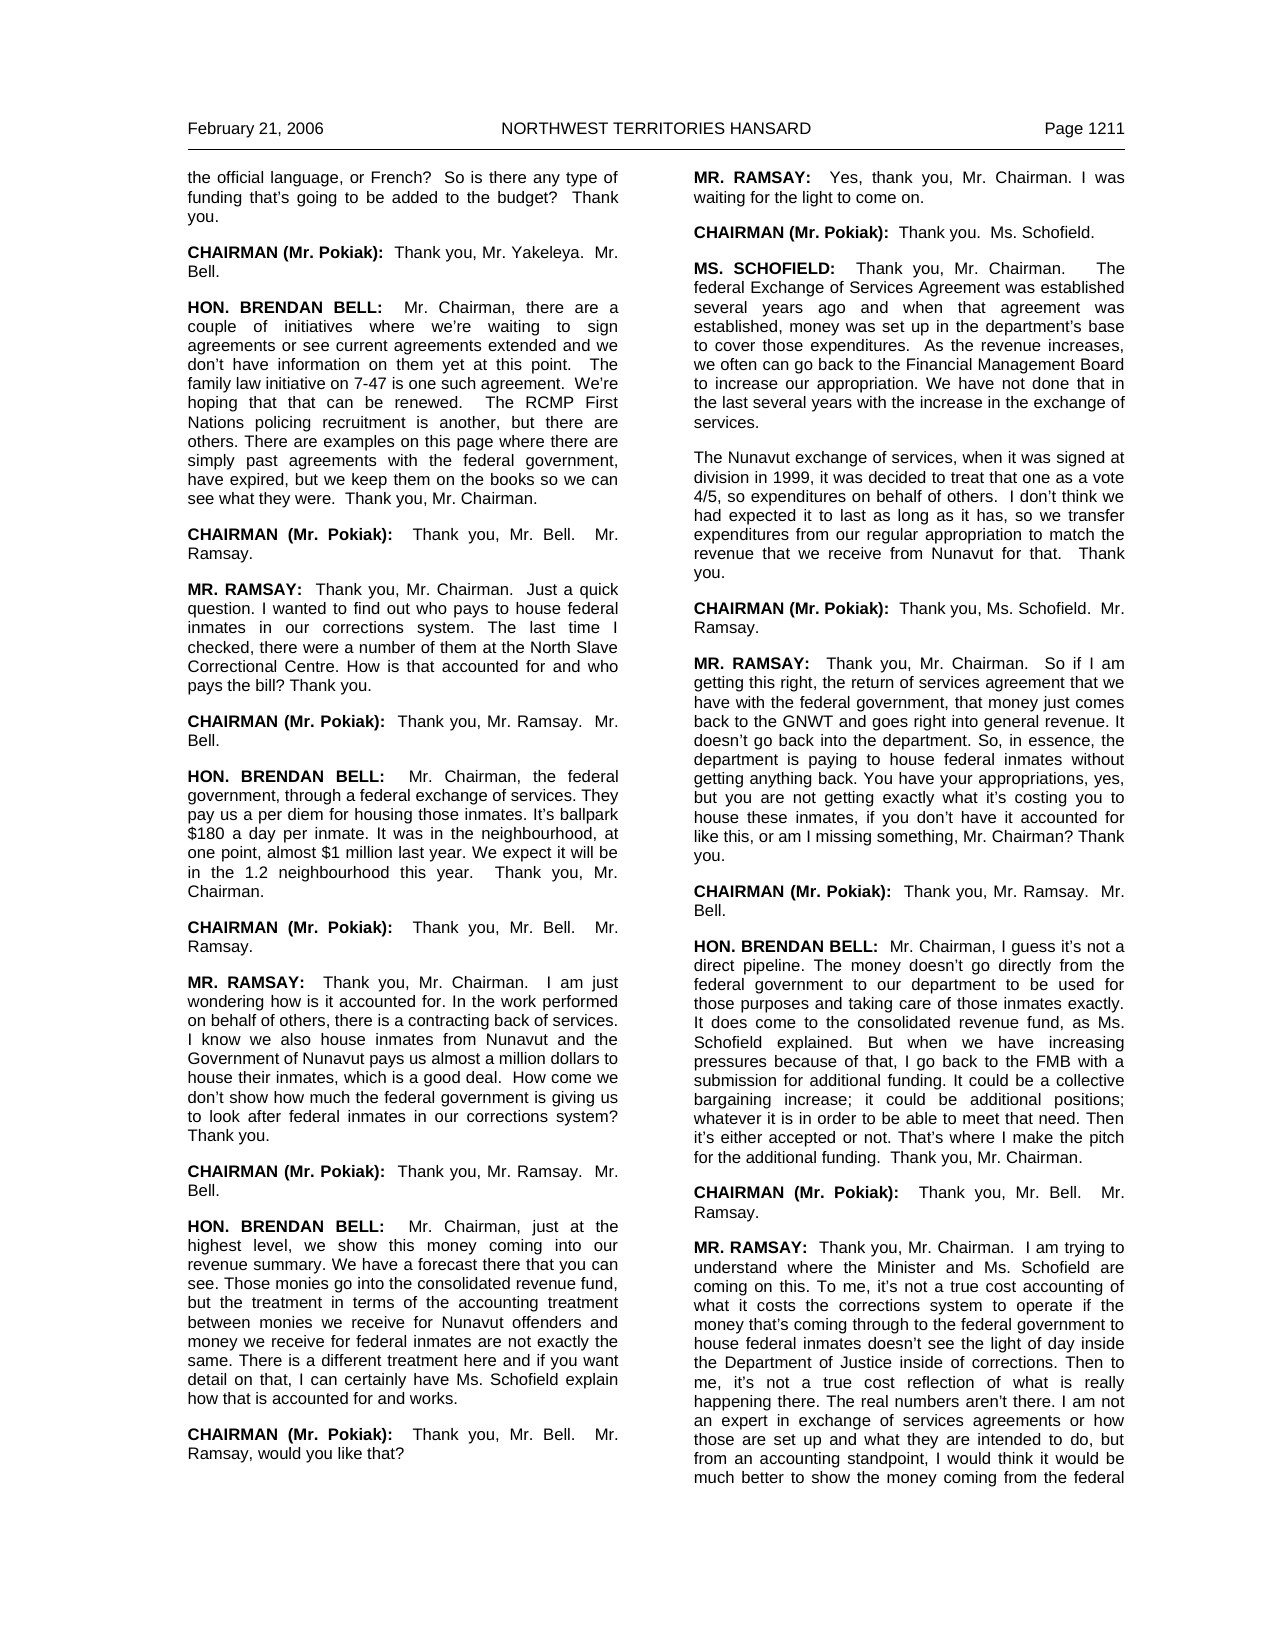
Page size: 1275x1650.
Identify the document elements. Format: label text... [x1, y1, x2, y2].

text CHAIRMAN (Mr. Pokiak): Thank you, Mr. Bell. Mr. Ramsay. [187, 525, 619, 563]
text HON. BRENDAN BELL: Mr. Chairman, I guess it’s not a direct pipeline. The money doesn’t go directly from the federal government to our department to be used for those purposes and taking care of those inmates exactly. It does come to the consolidated revenue fund, as Ms. Schofield explained. But when we have increasing pressures because of that, I go back to the FMB with a submission for additional funding. It could be a collective bargaining increase; it could be additional positions; whatever it is in order to be able to meet that need. Then it’s either accepted or not. That’s where I make the pitch for the additional funding. Thank you, Mr. Chairman. [694, 937, 1125, 1167]
text CHAIRMAN (Mr. Pokiak): Thank you, Ms. Schofield. Mr. Ramsay. [694, 599, 1125, 637]
text HON. BRENDAN BELL: Mr. Chairman, just at the highest level, we show this money coming into our revenue summary. We have a forecast there that you can see. Those monies go into the consolidated revenue fund, but the treatment in terms of the accounting treatment between monies we receive for Nunavut offenders and money we receive for federal inmates are not exactly the same. There is a different treatment here and if you want detail on that, I can certainly have Ms. Schofield explain how that is accounted for and works. [187, 1217, 619, 1408]
text MS. SCHOFIELD: Thank you, Mr. Chairman. The federal Exchange of Services Agreement was established several years ago and when that agreement was established, money was set up in the department’s base to cover those expenditures. As the revenue increases, we often can go back to the Financial Management Board to increase our appropriation. We have not done that in the last several years with the increase in the exchange of services. [694, 259, 1125, 432]
text HON. BRENDAN BELL: Mr. Chairman, the federal government, through a federal exchange of services. They pay us a per diem for housing those inmates. It’s ballpark $180 a day per inmate. It was in the neighbourhood, at one point, almost $1 million last year. We expect it will be in the 1.2 neighbourhood this year. Thank you, Mr. Chairman. [187, 767, 619, 901]
text HON. BRENDAN BELL: Mr. Chairman, there are a couple of initiatives where we’re waiting to sign agreements or see current agreements extended and we don’t have information on them yet at this point. The family law initiative on 7-47 is one such agreement. We’re hoping that that can be renewed. The RCMP First Nations policing recruitment is another, but there are others. There are examples on this page where there are simply past agreements with the federal government, have expired, but we keep them on the books so we can see what they were. Thank you, Mr. Chairman. [187, 297, 619, 508]
text CHAIRMAN (Mr. Pokiak): Thank you, Mr. Ramsay. Mr. Bell. [694, 882, 1125, 920]
text MR. RAMSAY: Thank you, Mr. Chairman. So if I am getting this right, the return of services agreement that we have with the federal government, that money just comes back to the GNWT and goes right into general revenue. It doesn’t go back into the department. So, in essence, the department is paying to house federal inmates without getting anything back. You have your appropriations, yes, but you are not getting exactly what it’s costing you to house these inmates, if you don’t have it accounted for like this, or am I missing something, Mr. Chairman? Thank you. [694, 654, 1125, 865]
text CHAIRMAN (Mr. Pokiak): Thank you. Ms. Schofield. [694, 223, 1125, 242]
text MR. RAMSAY: Thank you, Mr. Chairman. Just a quick question. I wanted to find out who pays to house federal inmates in our corrections system. The last time I checked, there were a number of them at the North Slave Correctional Centre. How is that accounted for and who pays the bill? Thank you. [187, 580, 619, 695]
text CHAIRMAN (Mr. Pokiak): Thank you, Mr. Bell. Mr. Ramsay. [694, 1183, 1125, 1222]
text CHAIRMAN (Mr. Pokiak): Thank you, Mr. Ramsay. Mr. Bell. [187, 712, 619, 750]
text CHAIRMAN (Mr. Pokiak): Thank you, Mr. Bell. Mr. Ramsay, would you like that? [187, 1425, 619, 1463]
text CHAIRMAN (Mr. Pokiak): Thank you, Mr. Yakeleya. Mr. Bell. [187, 242, 619, 281]
text MR. RAMSAY: Thank you, Mr. Chairman. I am just wondering how is it accounted for. In the work performed on behalf of others, there is a contracting back of services. I know we also house inmates from Nunavut and the Government of Nunavut pays us almost a million dollars to house their inmates, which is a good deal. How come we don’t show how much the federal government is giving us to look after federal inmates in our corrections system? Thank you. [187, 972, 619, 1145]
text CHAIRMAN (Mr. Pokiak): Thank you, Mr. Ramsay. Mr. Bell. [187, 1162, 619, 1200]
text MR. RAMSAY: Yes, thank you, Mr. Chairman. I was waiting for the light to come on. [694, 168, 1125, 207]
text The Nunavut exchange of services, when it was signed at division in 1999, it was decided to treat that one as a vote 4/5, so expenditures on behalf of others. I don’t think we had expected it to last as long as it has, so we transfer expenditures from our regular appropriation to match the revenue that we receive from Nunavut for that. Thank you. [694, 448, 1125, 582]
text CHAIRMAN (Mr. Pokiak): Thank you, Mr. Bell. Mr. Ramsay. [187, 917, 619, 956]
